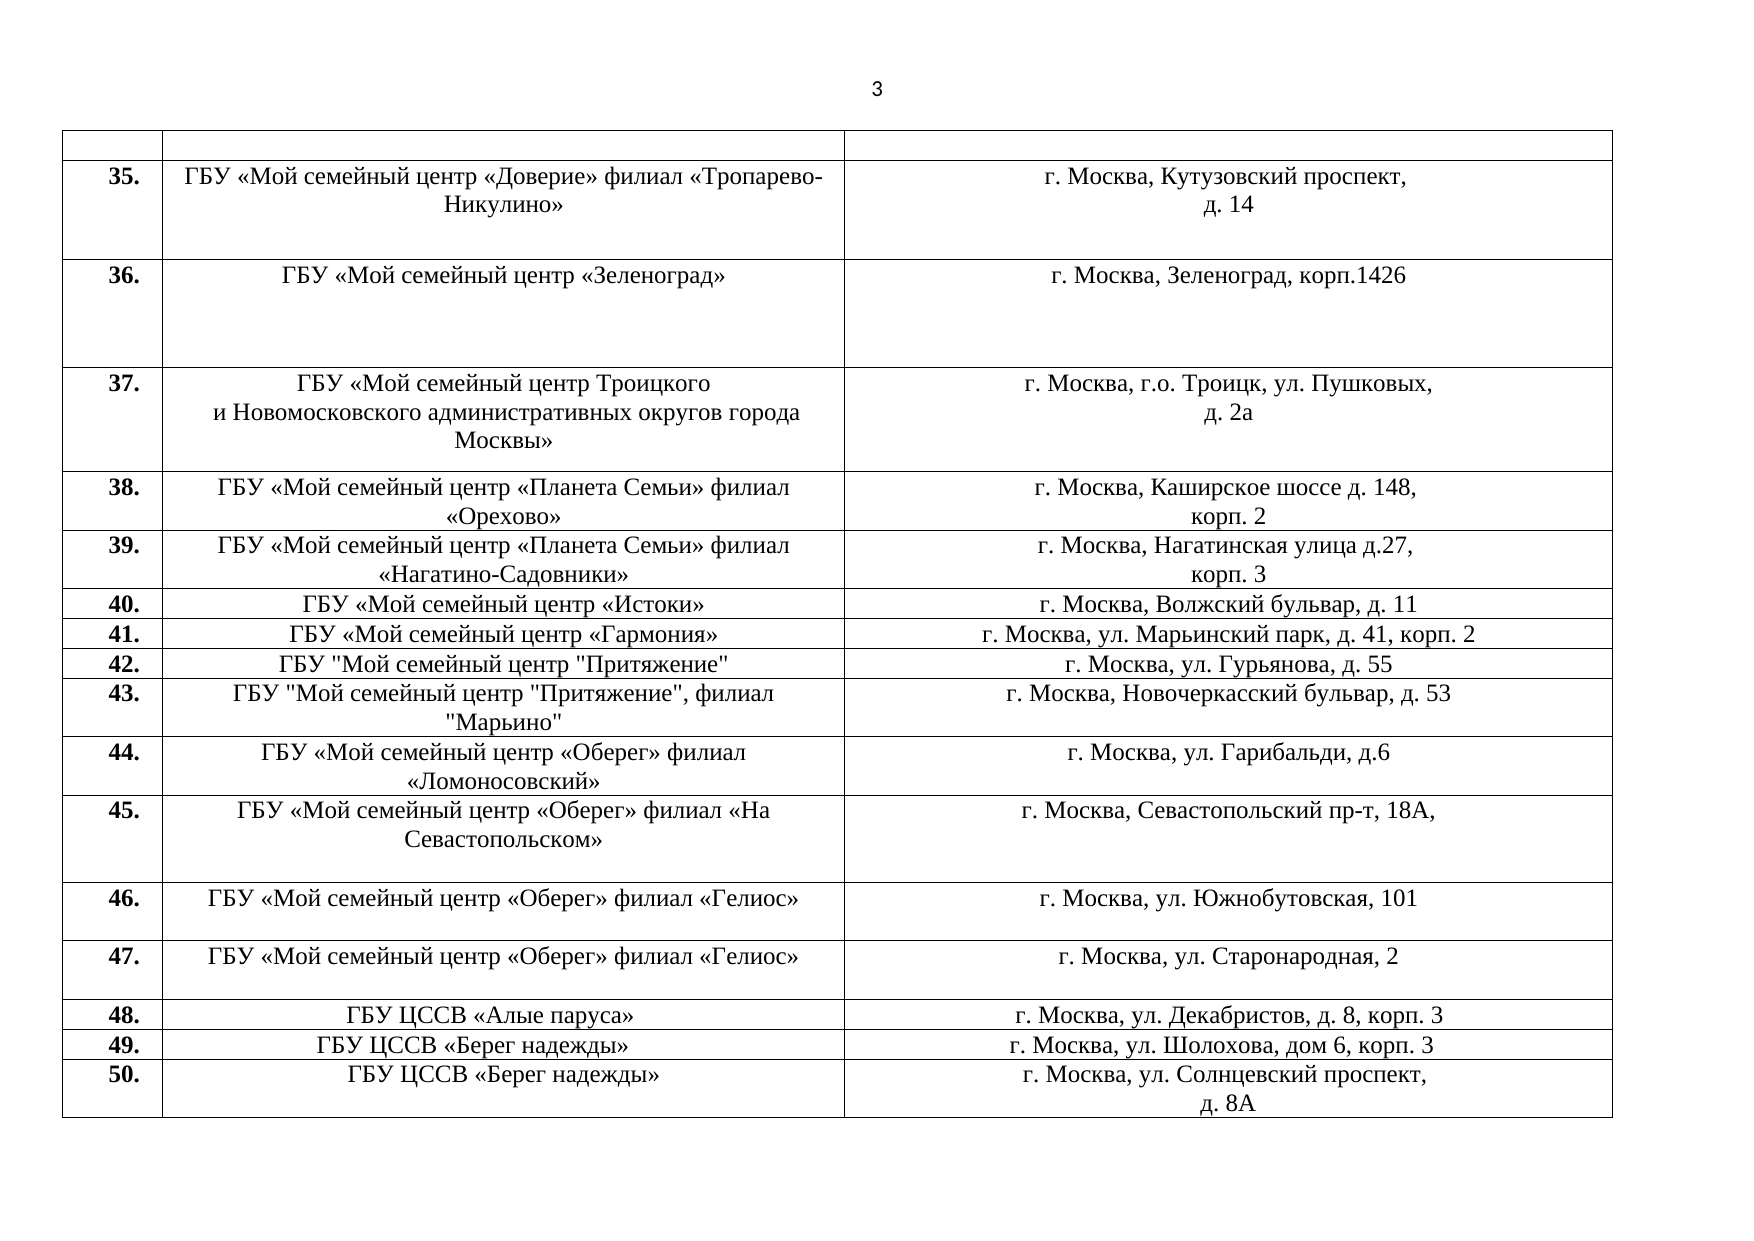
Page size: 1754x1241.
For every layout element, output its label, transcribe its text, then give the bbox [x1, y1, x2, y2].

table_cell г. Москва, г.о. Троицк, ул. Пушковых, д. 2а [845, 368, 1612, 471]
table_cell ГБУ «Мой семейный центр «Истоки» [163, 589, 844, 618]
table_cell ГБУ "Мой семейный центр "Притяжение" [163, 649, 844, 677]
table_cell г. Москва, Нагатинская улица д.27, корп. 3 [845, 531, 1612, 588]
table_cell г. Москва, ул. Старонародная, 2 [845, 941, 1612, 999]
table_cell [63, 368, 162, 471]
table_cell г. Москва, ул. Солнцевский проспект, д. 8А [845, 1060, 1612, 1117]
table_cell [63, 1030, 162, 1058]
table_cell ГБУ «Мой семейный центр «Оберег» филиал «На Севастопольском» [163, 796, 844, 882]
table_cell [63, 531, 162, 588]
table_cell [63, 260, 162, 367]
table_cell [63, 679, 162, 736]
table_cell г. Москва, ул. Южнобутовская, 101 [845, 883, 1612, 940]
table_cell ГБУ «Мой семейный центр «Планета Семьи» филиал «Орехово» [163, 472, 844, 529]
table_cell ГБУ ЦССВ «Берег надежды» [163, 1030, 844, 1058]
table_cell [163, 161, 844, 259]
table_cell ГБУ «Мой семейный центр Троицкого и Новомосковского административных округов города Москвы» [163, 368, 844, 471]
table_cell ГБУ ЦССВ «Берег надежды» [163, 1060, 844, 1117]
table_cell ГБУ «Мой семейный центр «Планета Семьи» филиал «Нагатино-Садовники» [163, 531, 844, 588]
table_cell ГБУ «Мой семейный центр «Оберег» филиал «Ломоносовский» [163, 737, 844, 794]
table_cell [63, 131, 162, 160]
table_cell ГБУ «Мой семейный центр «Оберег» филиал «Гелиос» [163, 941, 844, 999]
table_cell г. Москва, ул. Гурьянова, д. 55 [845, 649, 1612, 677]
table_cell г. Москва, Кутузовский проспект, д. 14 [845, 161, 1612, 259]
table_cell ГБУ «Мой семейный центр «Зеленоград» [163, 260, 844, 367]
table_cell г. Москва, ул. Марьинский парк, д. 41, корп. 2 [845, 619, 1612, 648]
table_cell [63, 161, 162, 259]
table_cell [63, 883, 162, 940]
table_cell [63, 589, 162, 618]
table_cell [63, 619, 162, 648]
table_cell ГБУ ЦССВ «Алые паруса» [163, 1000, 844, 1029]
table_cell ГБУ «Мой семейный центр «Гармония» [163, 619, 844, 648]
table_cell г. Москва, Новочеркасский бульвар, д. 53 [845, 679, 1612, 736]
table_cell [63, 737, 162, 794]
table_cell г. Москва, Каширское шоссе д. 148, корп. 2 [845, 472, 1612, 529]
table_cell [845, 131, 1612, 160]
table_cell г. Москва, Севастопольский пр-т, 18А, [845, 796, 1612, 882]
table_cell г. Москва, ул. Гарибальди, д.6 [845, 737, 1612, 794]
table_cell [63, 649, 162, 677]
table_cell [63, 796, 162, 882]
table_cell г. Москва, ул. Декабристов, д. 8, корп. 3 [845, 1000, 1612, 1029]
table_cell [63, 941, 162, 999]
table_cell г. Москва, Зеленоград, корп.1426 [845, 260, 1612, 367]
table_cell ГБУ «Мой семейный центр «Оберег» филиал «Гелиос» [163, 883, 844, 940]
table_cell г. Москва, Волжский бульвар, д. 11 [845, 589, 1612, 618]
table_cell ГБУ "Мой семейный центр "Притяжение", филиал "Марьино" [163, 679, 844, 736]
table_cell г. Москва, ул. Шолохова, дом 6, корп. 3 [845, 1030, 1612, 1058]
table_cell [163, 131, 844, 160]
table_cell [63, 1000, 162, 1029]
table_cell [63, 472, 162, 529]
table_cell [63, 1060, 162, 1117]
